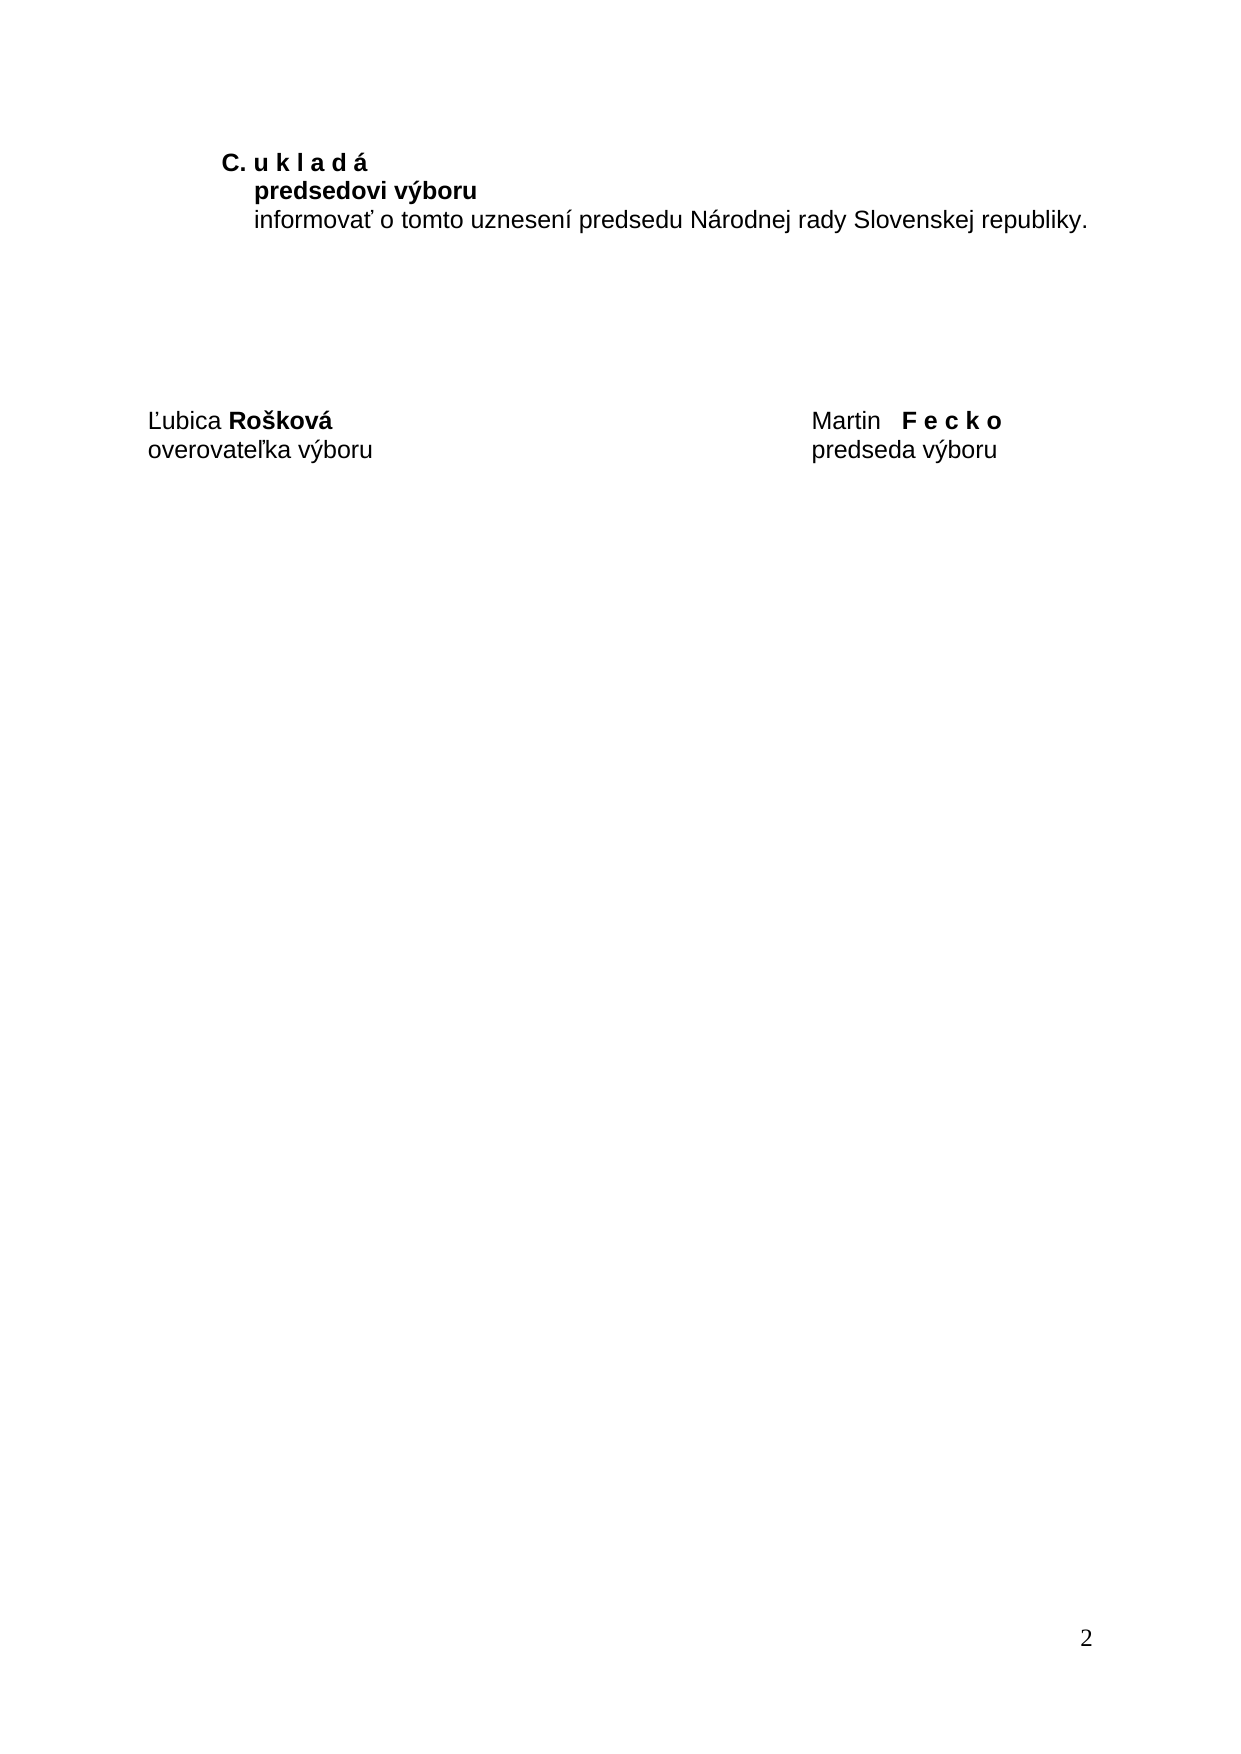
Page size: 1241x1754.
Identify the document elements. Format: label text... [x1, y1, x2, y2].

text overovateľka výboru predseda výboru [148, 435, 1093, 464]
text Ľubica Rošková Martin F e c k o [148, 406, 1093, 435]
text predsedovi výboru [148, 176, 1093, 205]
text C. u k l a d á [148, 148, 1093, 176]
text informovať o tomto uznesení predsedu Národnej rady Slovenskej republiky. [148, 205, 1093, 234]
